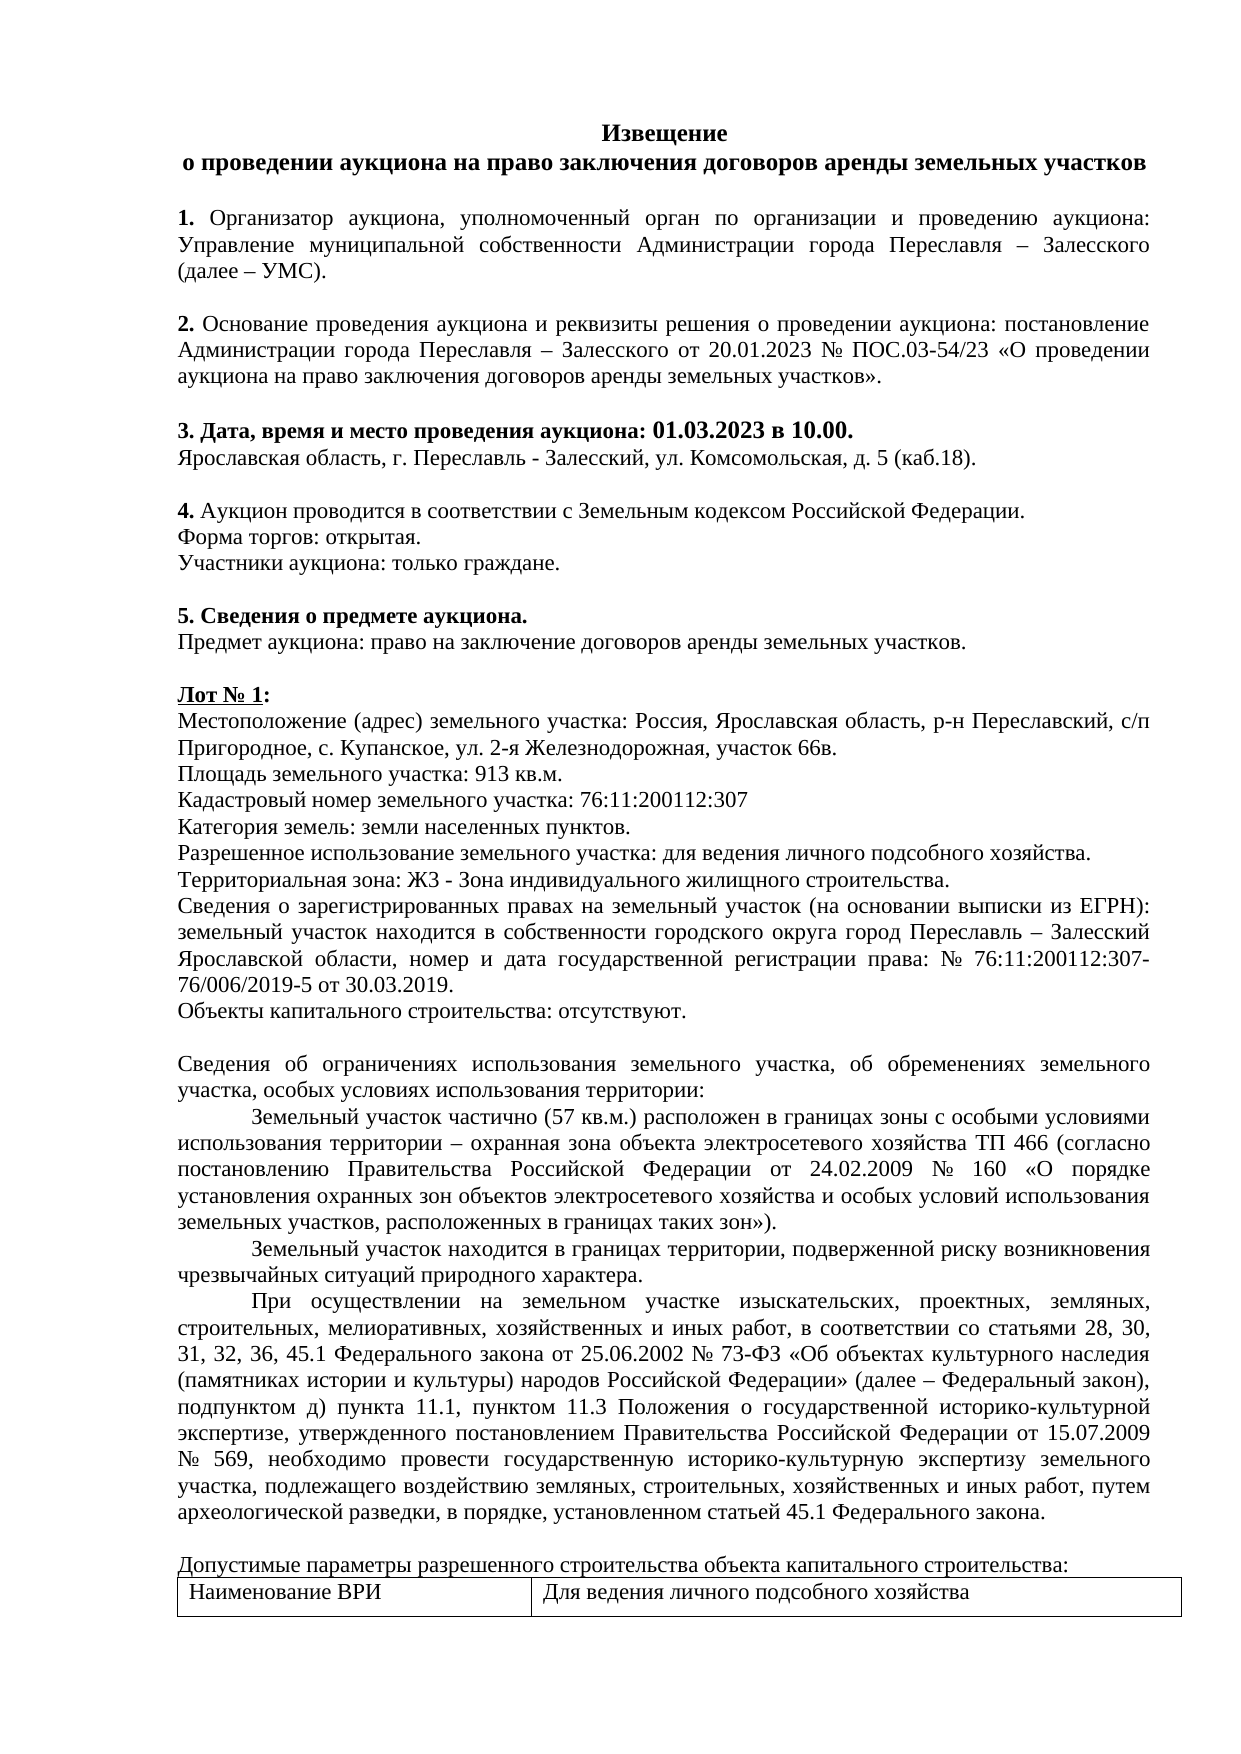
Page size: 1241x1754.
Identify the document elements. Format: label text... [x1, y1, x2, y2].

text Извещение [177, 118, 1152, 147]
text Категория земель: земли населенных пунктов. [177, 813, 1152, 839]
text Ярославская область, г. Переславль - Залесский, ул. Комсомольская, д. 5 (каб.18). [177, 444, 1152, 470]
text Сведения об ограничениях использования земельного участка, об обременениях земельного участка, особых условиях использования территории: [177, 1050, 1152, 1103]
text 3. Дата, время и место проведения аукциона: 01.03.2023 в 10.00. [177, 415, 1152, 444]
text Предмет аукциона: право на заключение договоров аренды земельных участков. [177, 628, 1152, 655]
text Местоположение (адрес) земельного участка: Россия, Ярославская область, р-н Переславский, с/п Пригородное, с. Купанское, ул. 2-я Железнодорожная, участок 66в. [177, 707, 1152, 760]
text Площадь земельного участка: 913 кв.м. [177, 760, 1152, 787]
text При осуществлении на земельном участке изыскательских, проектных, земляных, строительных, мелиоративных, хозяйственных и иных работ, в соответствии со статьями 28, 30, 31, 32, 36, 45.1 Федерального закона от 25.06.2002 № 73-ФЗ «Об объектах культурного наследия (памятниках истории и культуры) народов Российской Федерации» (далее – Федеральный закон), подпунктом д) пункта 11.1, пунктом 11.3 Положения о государственной историко-культурной экспертизе, утвержденного постановлением Правительства Российской Федерации от 15.07.2009 № 569, необходимо провести государственную историко-культурную экспертизу земельного участка, подлежащего воздействию земляных, строительных, хозяйственных и иных работ, путем археологической разведки, в порядке, установленном статьей 45.1 Федерального закона. [177, 1287, 1152, 1524]
text Земельный участок находится в границах территории, подверженной риску возникновения чрезвычайных ситуаций природного характера. [177, 1234, 1152, 1287]
text Форма торгов: открытая. [177, 523, 1152, 549]
text 4. Аукцион проводится в соответствии с Земельным кодексом Российской Федерации. [177, 497, 1152, 523]
text Кадастровый номер земельного участка: 76:11:200112:307 [177, 787, 1152, 813]
text 1. Организатор аукциона, уполномоченный орган по организации и проведению аукциона: Управление муниципальной собственности Администрации города Переславля – Залесского (далее – УМС). [177, 204, 1152, 283]
text о проведении аукциона на право заключения договоров аренды земельных участков [177, 147, 1152, 176]
text 5. Сведения о предмете аукциона. [177, 602, 1152, 628]
text Допустимые параметры разрешенного строительства объекта капитального строительства: [177, 1551, 1152, 1577]
table_header Наименование ВРИ [178, 1578, 531, 1616]
table_header Для ведения личного подсобного хозяйства [532, 1578, 1181, 1616]
text Разрешенное использование земельного участка: для ведения личного подсобного хозяйства. [177, 839, 1152, 866]
text 2. Основание проведения аукциона и реквизиты решения о проведении аукциона: постановление Администрации города Переславля – Залесского от 20.01.2023 № ПОС.03-54/23 «О проведении аукциона на право заключения договоров аренды земельных участков». [177, 310, 1152, 389]
text Объекты капитального строительства: отсутствуют. [177, 997, 1152, 1024]
text Сведения о зарегистрированных правах на земельный участок (на основании выписки из ЕГРН): земельный участок находится в собственности городского округа город Переславль – Залесский Ярославской области, номер и дата государственной регистрации права: № 76:11:200112:307-76/006/2019-5 от 30.03.2019. [177, 892, 1152, 997]
text Территориальная зона: Ж3 - Зона индивидуального жилищного строительства. [177, 866, 1152, 892]
text Лот № 1: [177, 681, 1152, 707]
text Участники аукциона: только граждане. [177, 549, 1152, 576]
text Земельный участок частично (57 кв.м.) расположен в границах зоны с особыми условиями использования территории – охранная зона объекта электросетевого хозяйства ТП 466 (согласно постановлению Правительства Российской Федерации от 24.02.2009 № 160 «О порядке установления охранных зон объектов электросетевого хозяйства и особых условий использования земельных участков, расположенных в границах таких зон»). [177, 1103, 1152, 1234]
